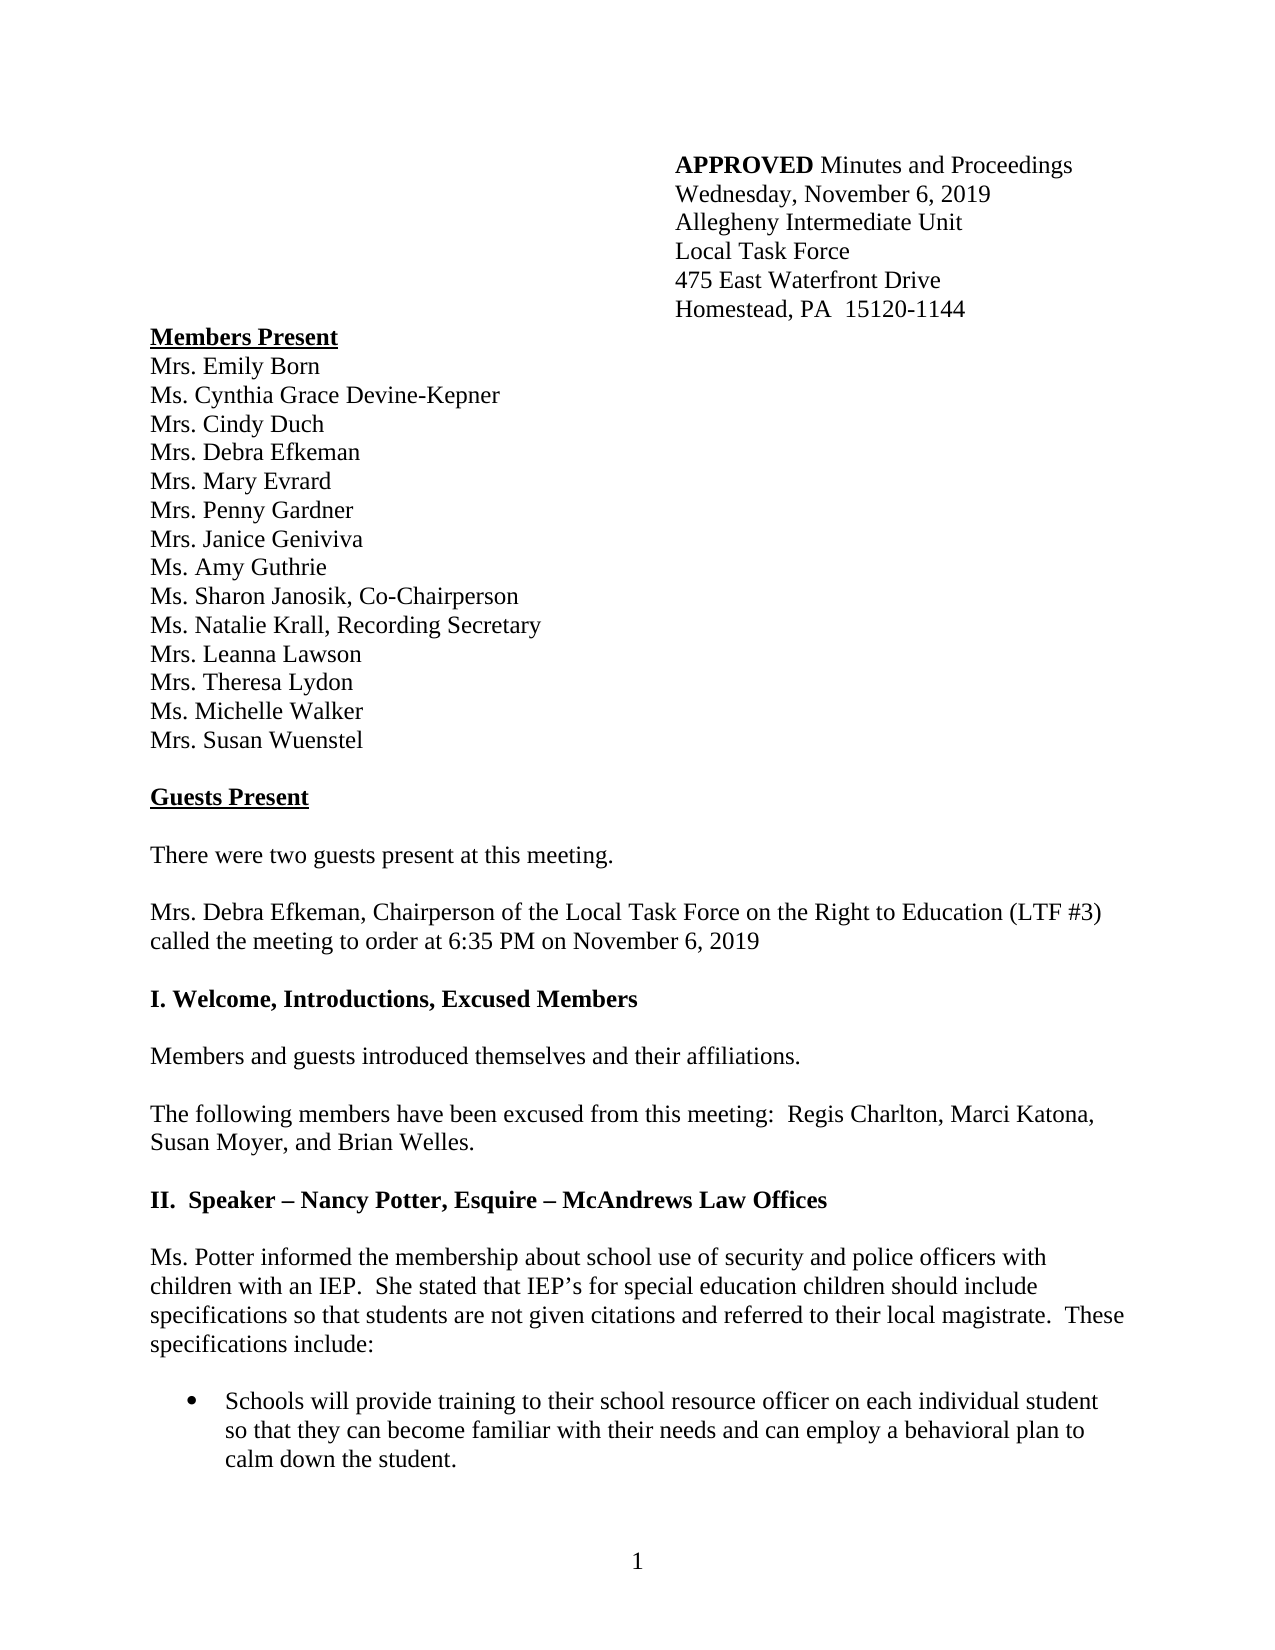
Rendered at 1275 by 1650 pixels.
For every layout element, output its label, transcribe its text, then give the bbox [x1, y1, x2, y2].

text Mrs. Mary Evrard [150, 466, 1125, 495]
text Ms. Cynthia Grace Devine-Kepner [150, 380, 1125, 409]
subtitle Members Present [150, 322, 1125, 351]
text Ms. Amy Guthrie [150, 552, 1125, 581]
text The following members have been excused from this meeting: Regis Charlton, Marci Katona, Susan Moyer, and Brian Welles. [150, 1099, 1125, 1156]
text Mrs. Janice Geniviva [150, 524, 1125, 552]
text Local Task Force [150, 236, 1125, 265]
text Ms. Potter informed the membership about school use of security and police officers with children with an IEP. She stated that IEP’s for special education children should include specifications so that students are not given citations and referred to their local magistrate. These specifications include: [150, 1242, 1125, 1357]
text Mrs. Emily Born [150, 351, 1125, 380]
text Mrs. Leanna Lawson [150, 639, 1125, 667]
text Mrs. Cindy Duch [150, 409, 1125, 437]
subtitle APPROVED Minutes and Proceedings [525, 150, 1125, 179]
text Mrs. Susan Wuenstel [150, 725, 1125, 754]
text Ms. Michelle Walker [150, 696, 1125, 725]
text Mrs. Theresa Lydon [150, 667, 1125, 696]
text Ms. Natalie Krall, Recording Secretary [150, 610, 1125, 639]
subtitle Guests Present [150, 782, 1125, 811]
text Homestead, PA 15120-1144 [150, 294, 1125, 322]
text Members and guests introduced themselves and their affiliations. [150, 1041, 1125, 1070]
text Mrs. Penny Gardner [150, 495, 1125, 524]
text Ms. Sharon Janosik, Co-Chairperson [150, 581, 1125, 610]
text Wednesday, November 6, 2019 [150, 179, 1125, 207]
list Schools will provide training to their school resource officer on each individual student so that they can become familiar with their needs and can employ a behavioral plan to calm down the student. [187, 1386, 1125, 1472]
text 475 East Waterfront Drive [150, 265, 1125, 294]
text Allegheny Intermediate Unit [150, 207, 1125, 236]
text Mrs. Debra Efkeman [150, 437, 1125, 466]
text II. Speaker – Nancy Potter, Esquire – McAndrews Law Offices [150, 1185, 1125, 1214]
text I. Welcome, Introductions, Excused Members [150, 984, 1125, 1012]
text There were two guests present at this meeting. [150, 840, 1125, 869]
text Mrs. Debra Efkeman, Chairperson of the Local Task Force on the Right to Education (LTF #3) called the meeting to order at 6:35 PM on November 6, 2019 [150, 897, 1125, 955]
